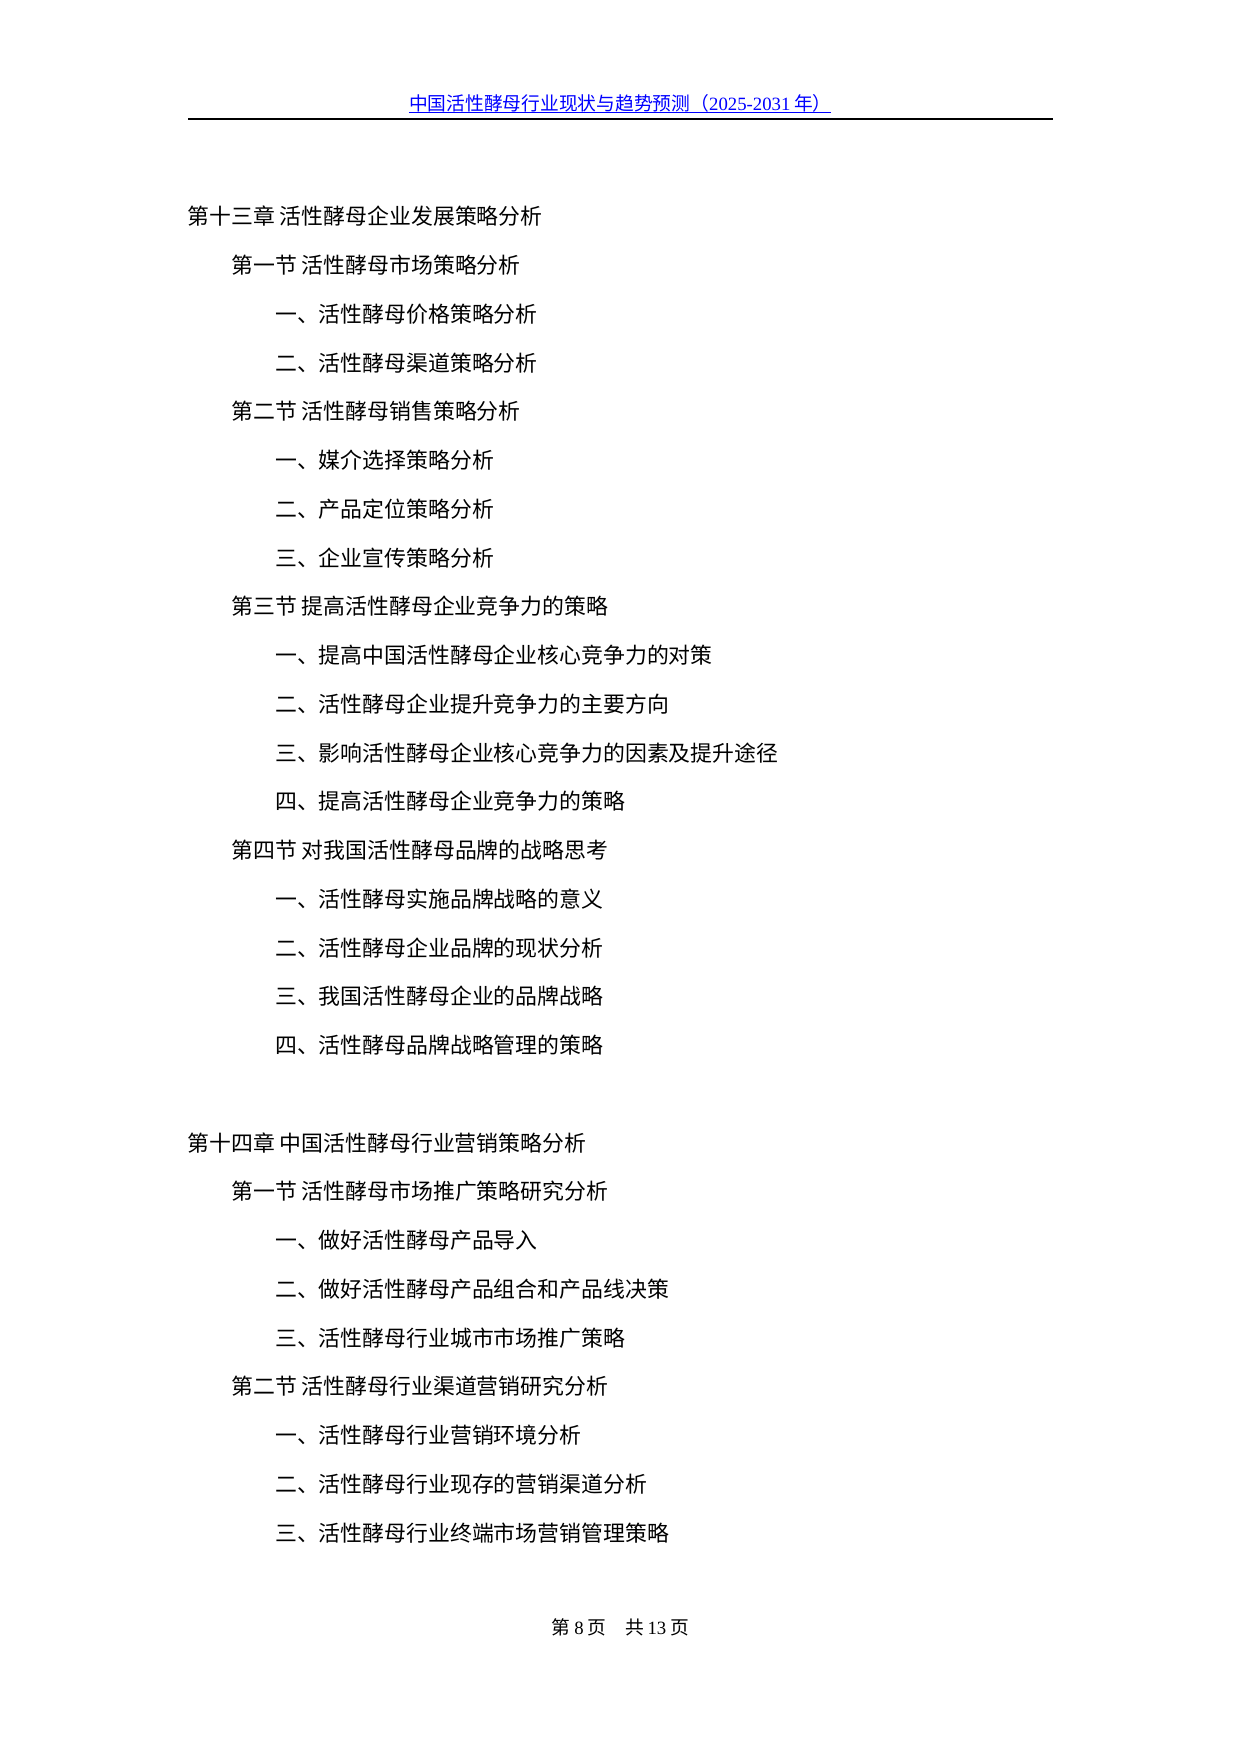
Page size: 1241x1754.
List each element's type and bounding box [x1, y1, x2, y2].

text [187, 150, 1053, 1548]
